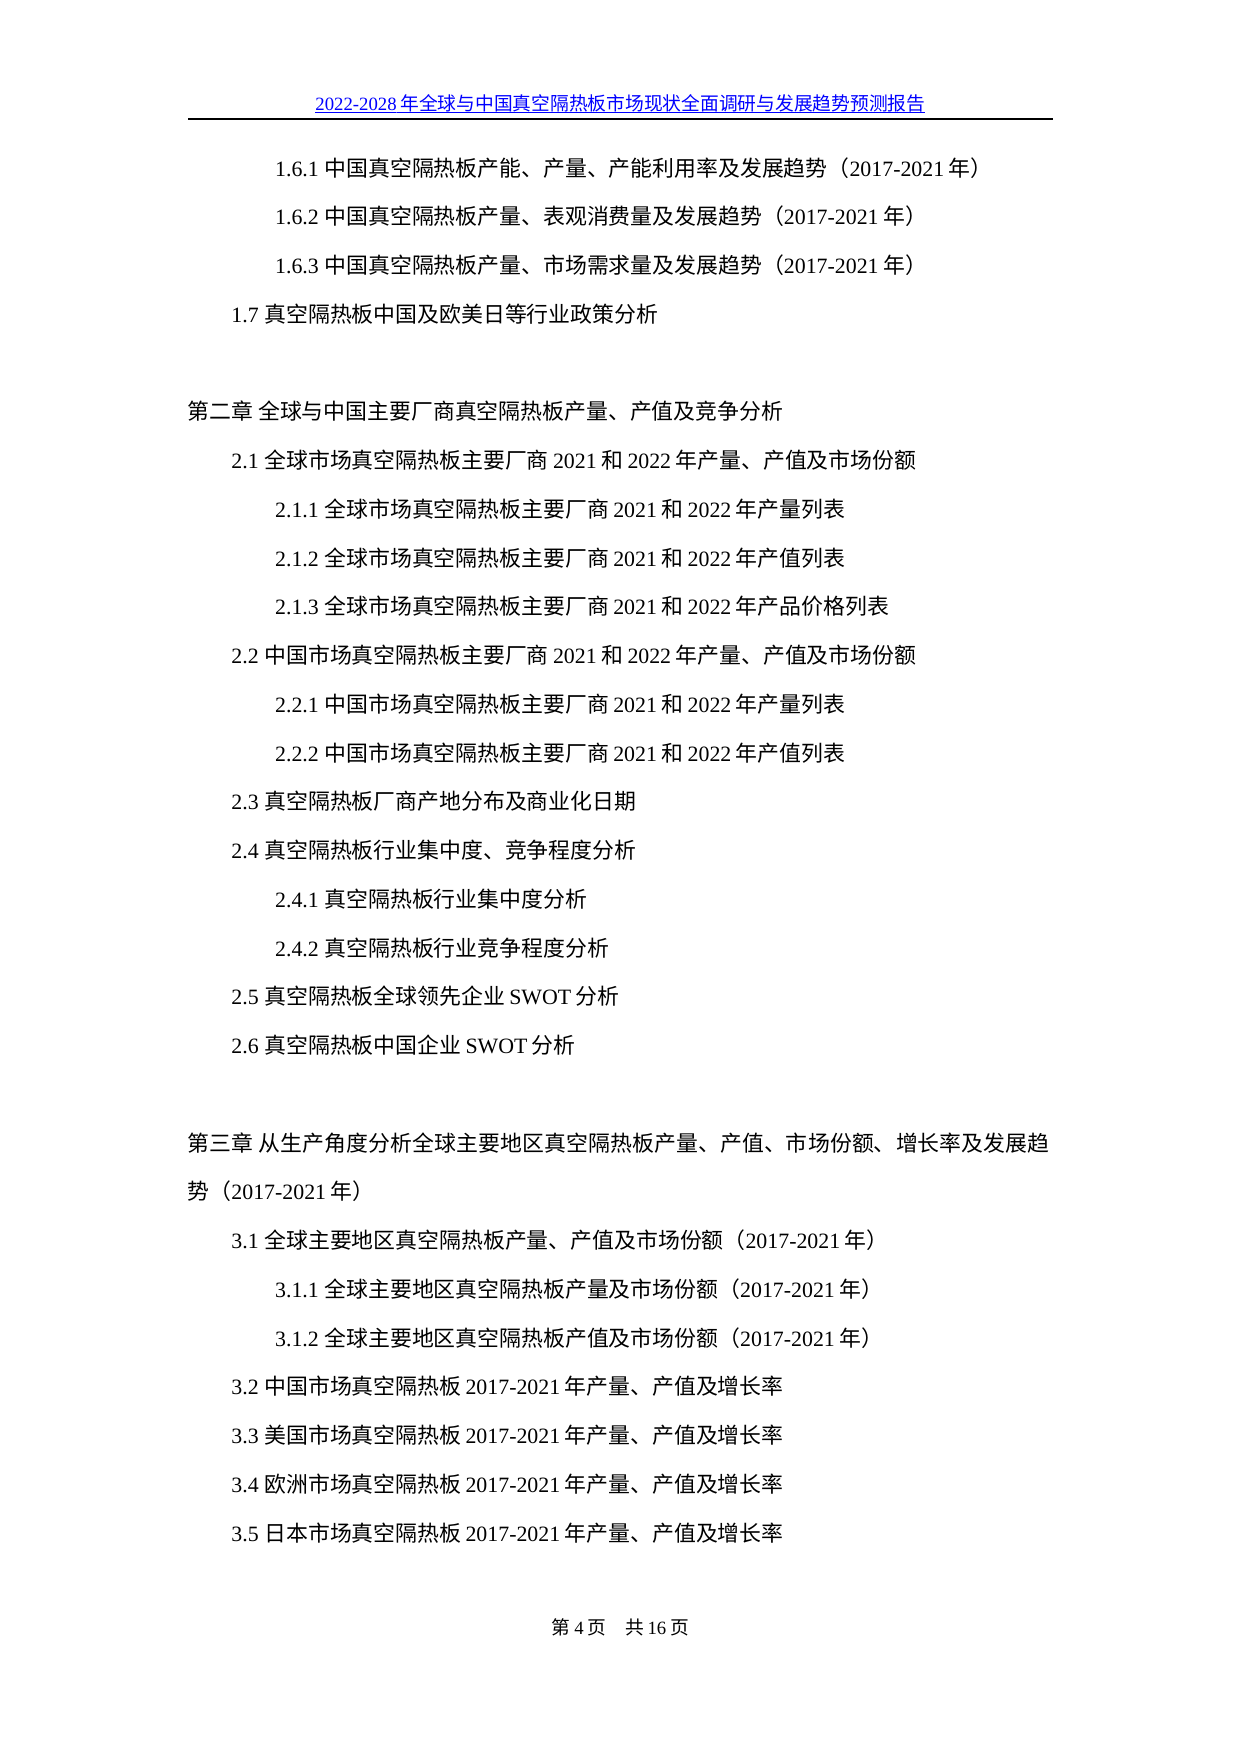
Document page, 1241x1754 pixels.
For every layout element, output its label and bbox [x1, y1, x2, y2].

text [187, 150, 1053, 1548]
